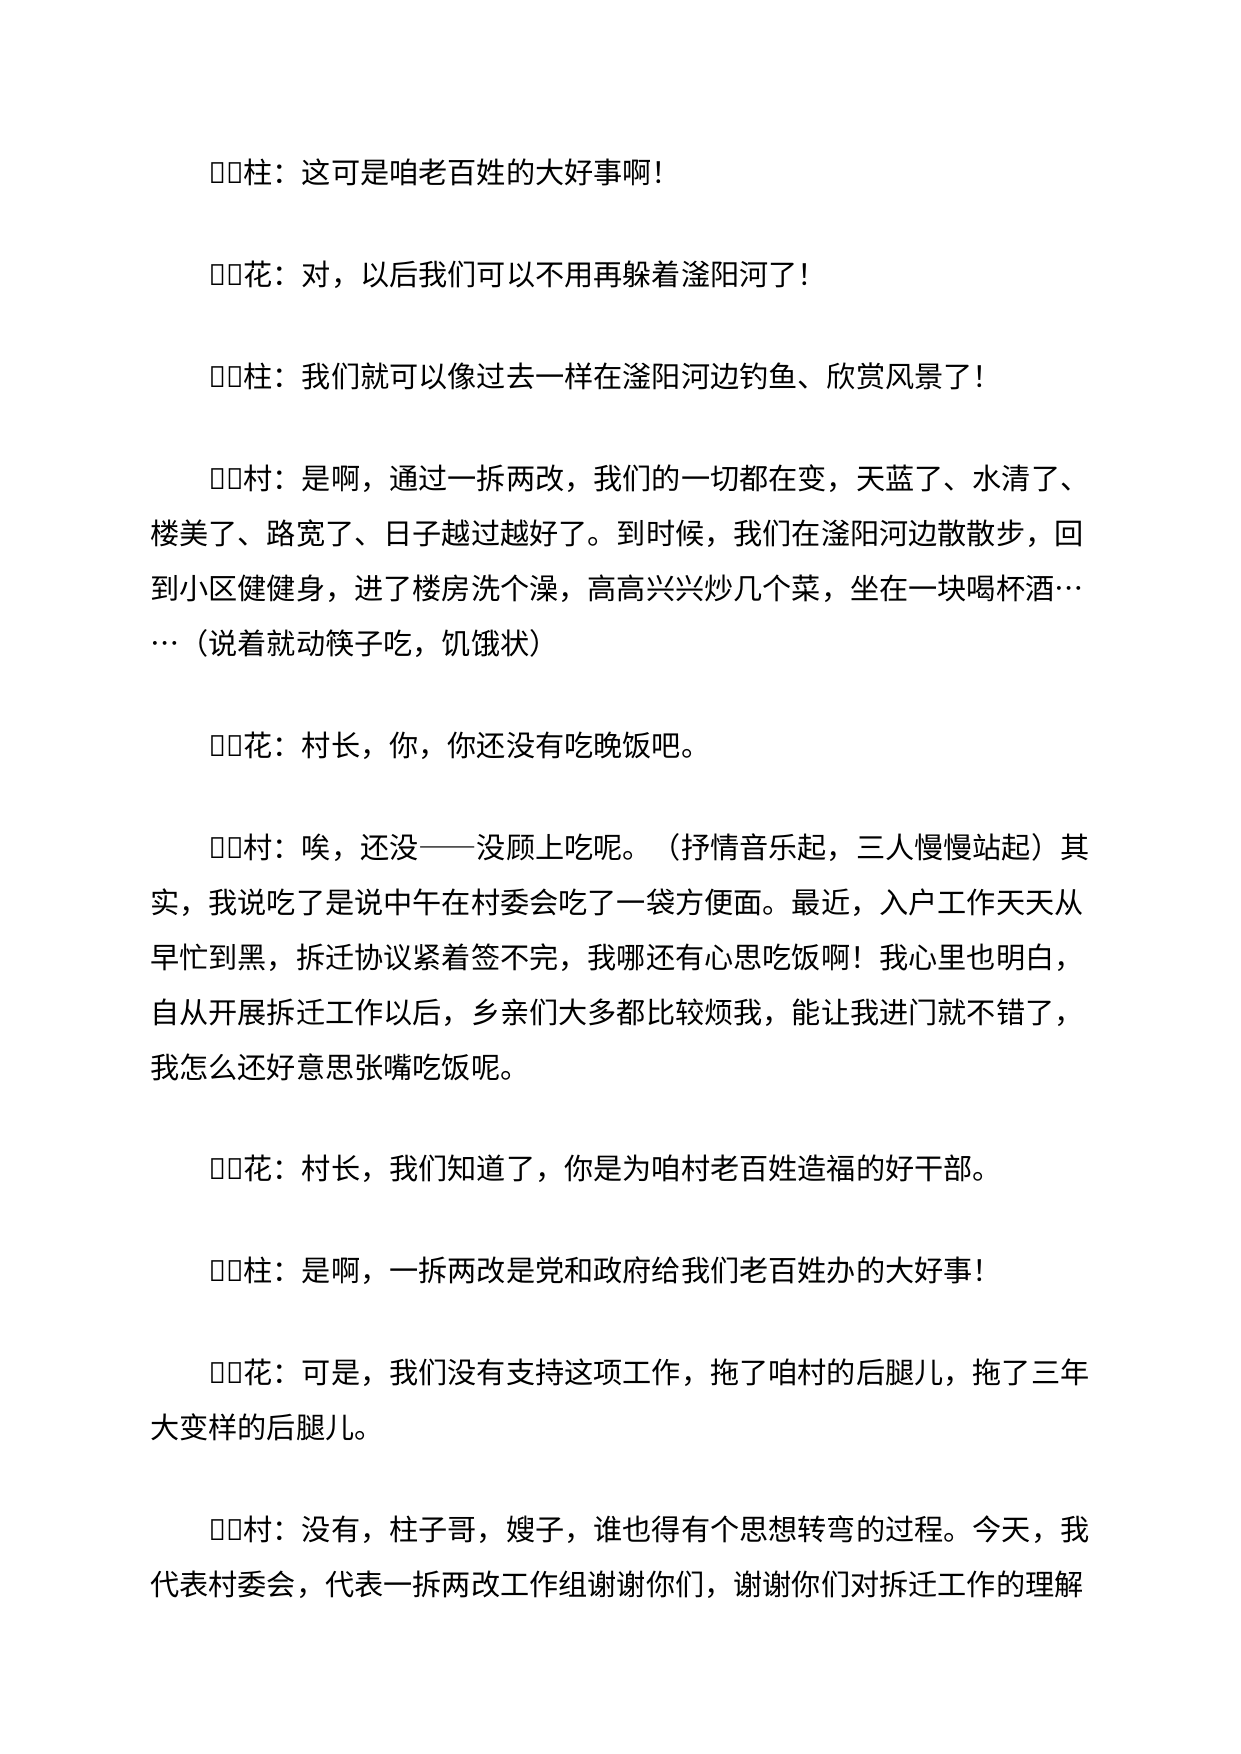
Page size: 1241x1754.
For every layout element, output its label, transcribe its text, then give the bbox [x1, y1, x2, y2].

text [150, 1507, 1090, 1604]
text 花：可是，我们没有支持这项工作，拖了咱村的后腿儿，拖了三年大变样的后腿儿。 [150, 1350, 1090, 1447]
text 柱：是啊，一拆两改是党和政府给我们老百姓办的大好事！ [150, 1248, 1090, 1290]
text 柱：我们就可以像过去一样在滏阳河边钓鱼、欣赏风景了！ [150, 354, 1090, 396]
text 花：对，以后我们可以不用再躲着滏阳河了！ [150, 252, 1090, 294]
text 村：唉，还没——没顾上吃呢。（抒情音乐起，三人慢慢站起）其实，我说吃了是说中午在村委会吃了一袋方便面。最近，入户工作天天从早忙到黑，拆迁协议紧着签不完，我哪还有心思吃饭啊！我心里也明白，自从开展拆迁工作以后，乡亲们大多都比较烦我，能让我进门就不错了，我怎么还好意思张嘴吃饭呢。 [150, 824, 1090, 1086]
text 花：村长，我们知道了，你是为咱村老百姓造福的好干部。 [150, 1146, 1090, 1188]
text 柱：这可是咱老百姓的大好事啊！ [150, 150, 1090, 192]
text 村：是啊，通过一拆两改，我们的一切都在变，天蓝了、水清了、楼美了、路宽了、日子越过越好了。到时候，我们在滏阳河边散散步，回到小区健健身，进了楼房洗个澡，高高兴兴炒几个菜，坐在一块喝杯酒……（说着就动筷子吃，饥饿状） [150, 456, 1090, 663]
text 花：村长，你，你还没有吃晚饭吧。 [150, 722, 1090, 765]
